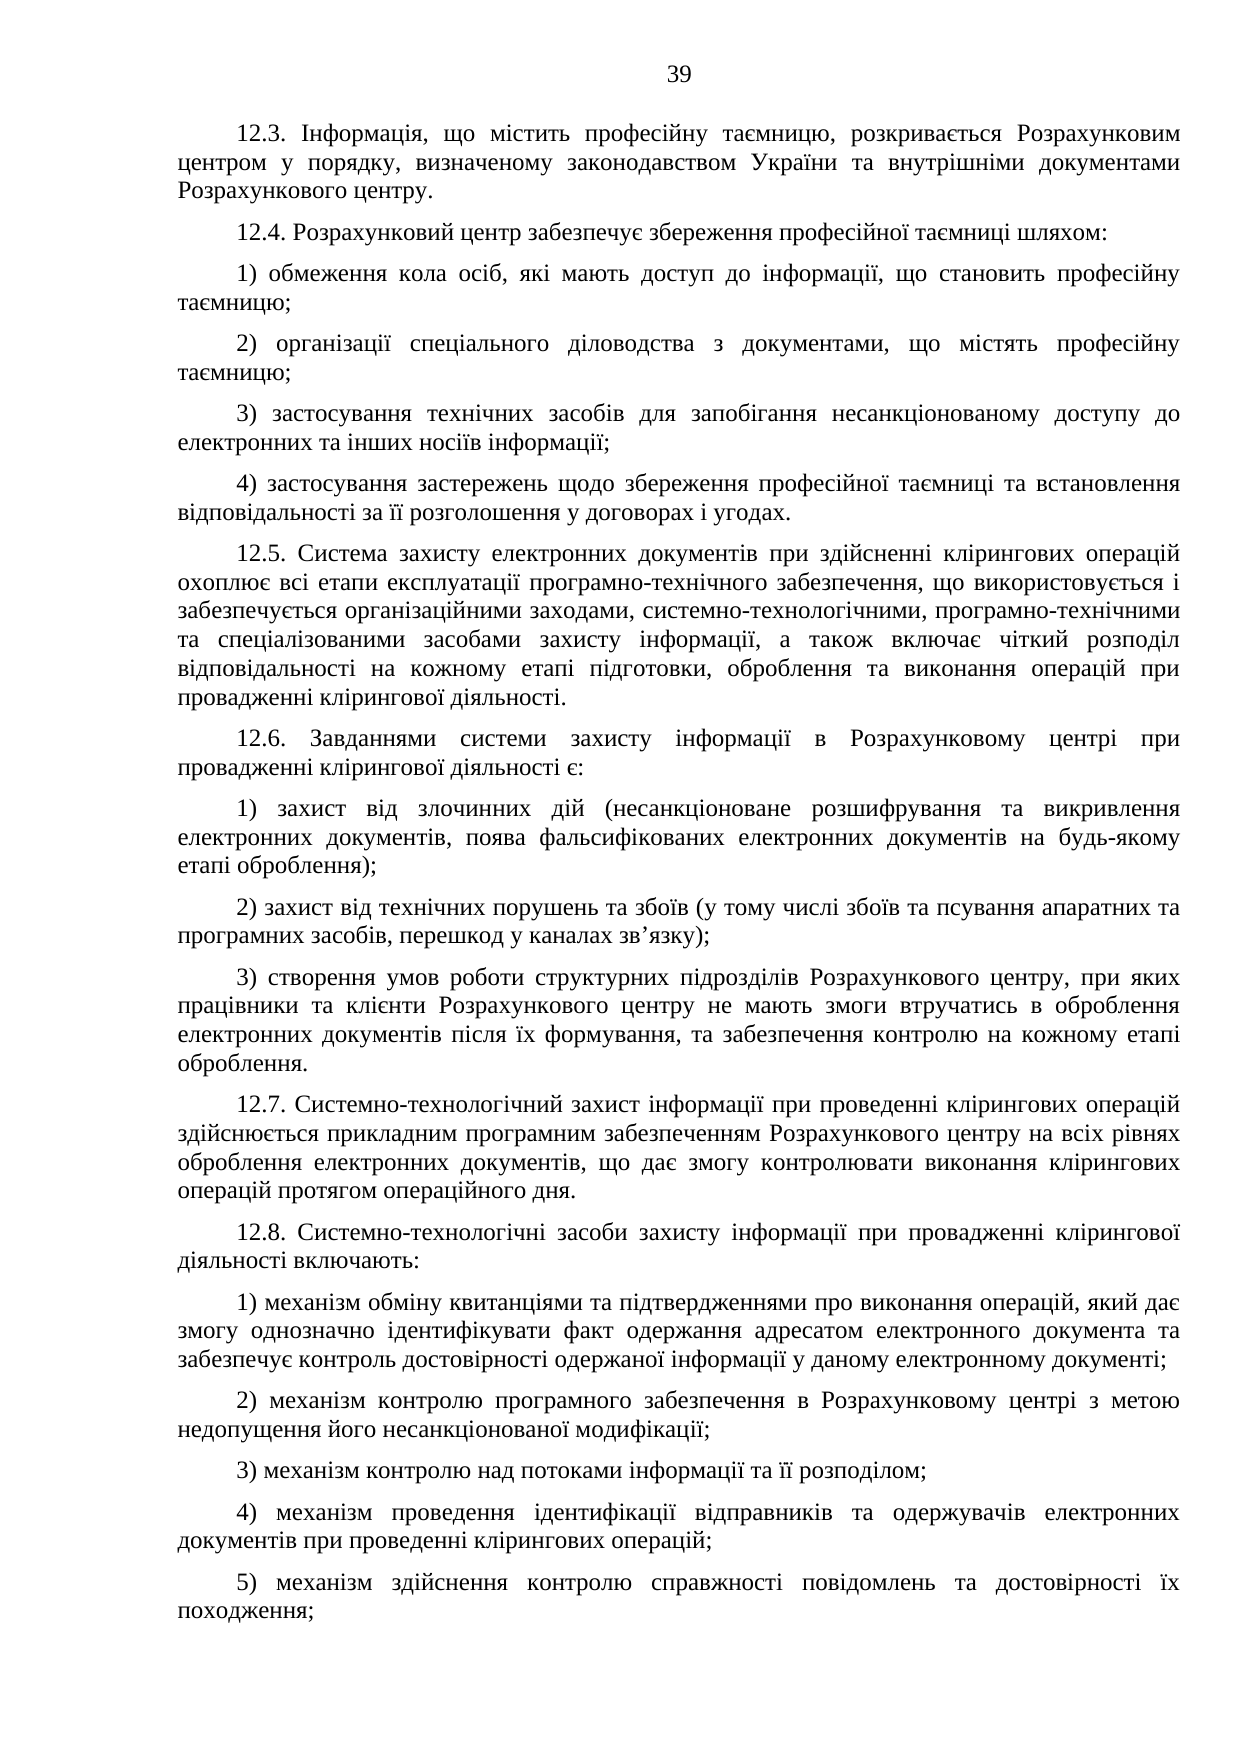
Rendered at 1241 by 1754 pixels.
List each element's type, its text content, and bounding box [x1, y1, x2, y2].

text 2) захист від технічних порушень та збоїв (у тому числі збоїв та псування апаратних та програмних засобів, перешкод у каналах зв’язку); [177, 892, 1181, 949]
text 1) механізм обміну квитанціями та підтвердженнями про виконання операцій, який дає змогу однозначно ідентифікувати факт одержання адресатом електронного документа та забезпечує контроль достовірності одержаної інформації у даному електронному документі; [177, 1287, 1181, 1373]
text 12.8. Системно-технологічні засоби захисту інформації при провадженні клірингової діяльності включають: [177, 1217, 1181, 1274]
text 1) обмеження кола осіб, які мають доступ до інформації, що становить професійну таємницю; [177, 258, 1181, 316]
text 2) організації спеціального діловодства з документами, що містять професійну таємницю; [177, 328, 1181, 386]
text 4) механізм проведення ідентифікації відправників та одержувачів електронних документів при проведенні клірингових операцій; [177, 1497, 1181, 1554]
text 3) створення умов роботи структурних підрозділів Розрахункового центру, при яких працівники та клієнти Розрахункового центру не мають змоги втручатись в оброблення електронних документів після їх формування, та забезпечення контролю на кожному етапі оброблення. [177, 962, 1181, 1077]
text 1) захист від злочинних дій (несанкціоноване розшифрування та викривлення електронних документів, поява фальсифікованих електронних документів на будь-якому етапі оброблення); [177, 793, 1181, 879]
text 12.4. Розрахунковий центр забезпечує збереження професійної таємниці шляхом: [177, 217, 1181, 246]
text 12.5. Система захисту електронних документів при здійсненні клірингових операцій охоплює всі етапи експлуатації програмно-технічного забезпечення, що використовується і забезпечується організаційними заходами, системно-технологічними, програмно-технічними та спеціалізованими засобами захисту інформації, а також включає чіткий розподіл відповідальності на кожному етапі підготовки, оброблення та виконання операцій при провадженні клірингової діяльності. [177, 538, 1181, 711]
text 4) застосування застережень щодо збереження професійної таємниці та встановлення відповідальності за її розголошення у договорах і угодах. [177, 468, 1181, 526]
text 3) застосування технічних засобів для запобігання несанкціонованому доступу до електронних та інших носіїв інформації; [177, 398, 1181, 456]
text 2) механізм контролю програмного забезпечення в Розрахунковому центрі з метою недопущення його несанкціонованої модифікації; [177, 1386, 1181, 1443]
text 12.7. Системно-технологічний захист інформації при проведенні клірингових операцій здійснюється прикладним програмним забезпеченням Розрахункового центру на всіх рівнях оброблення електронних документів, що дає змогу контролювати виконання клірингових операцій протягом операційного дня. [177, 1089, 1181, 1204]
text 3) механізм контролю над потоками інформації та її розподілом; [177, 1456, 1181, 1484]
text 5) механізм здійснення контролю справжності повідомлень та достовірності їх походження; [177, 1567, 1181, 1624]
text 12.3. Інформація, що містить професійну таємницю, розкривається Розрахунковим центром у порядку, визначеному законодавством України та внутрішніми документами Розрахункового центру. [177, 118, 1181, 204]
text 12.6. Завданнями системи захисту інформації в Розрахунковому центрі при провадженні клірингової діяльності є: [177, 723, 1181, 781]
